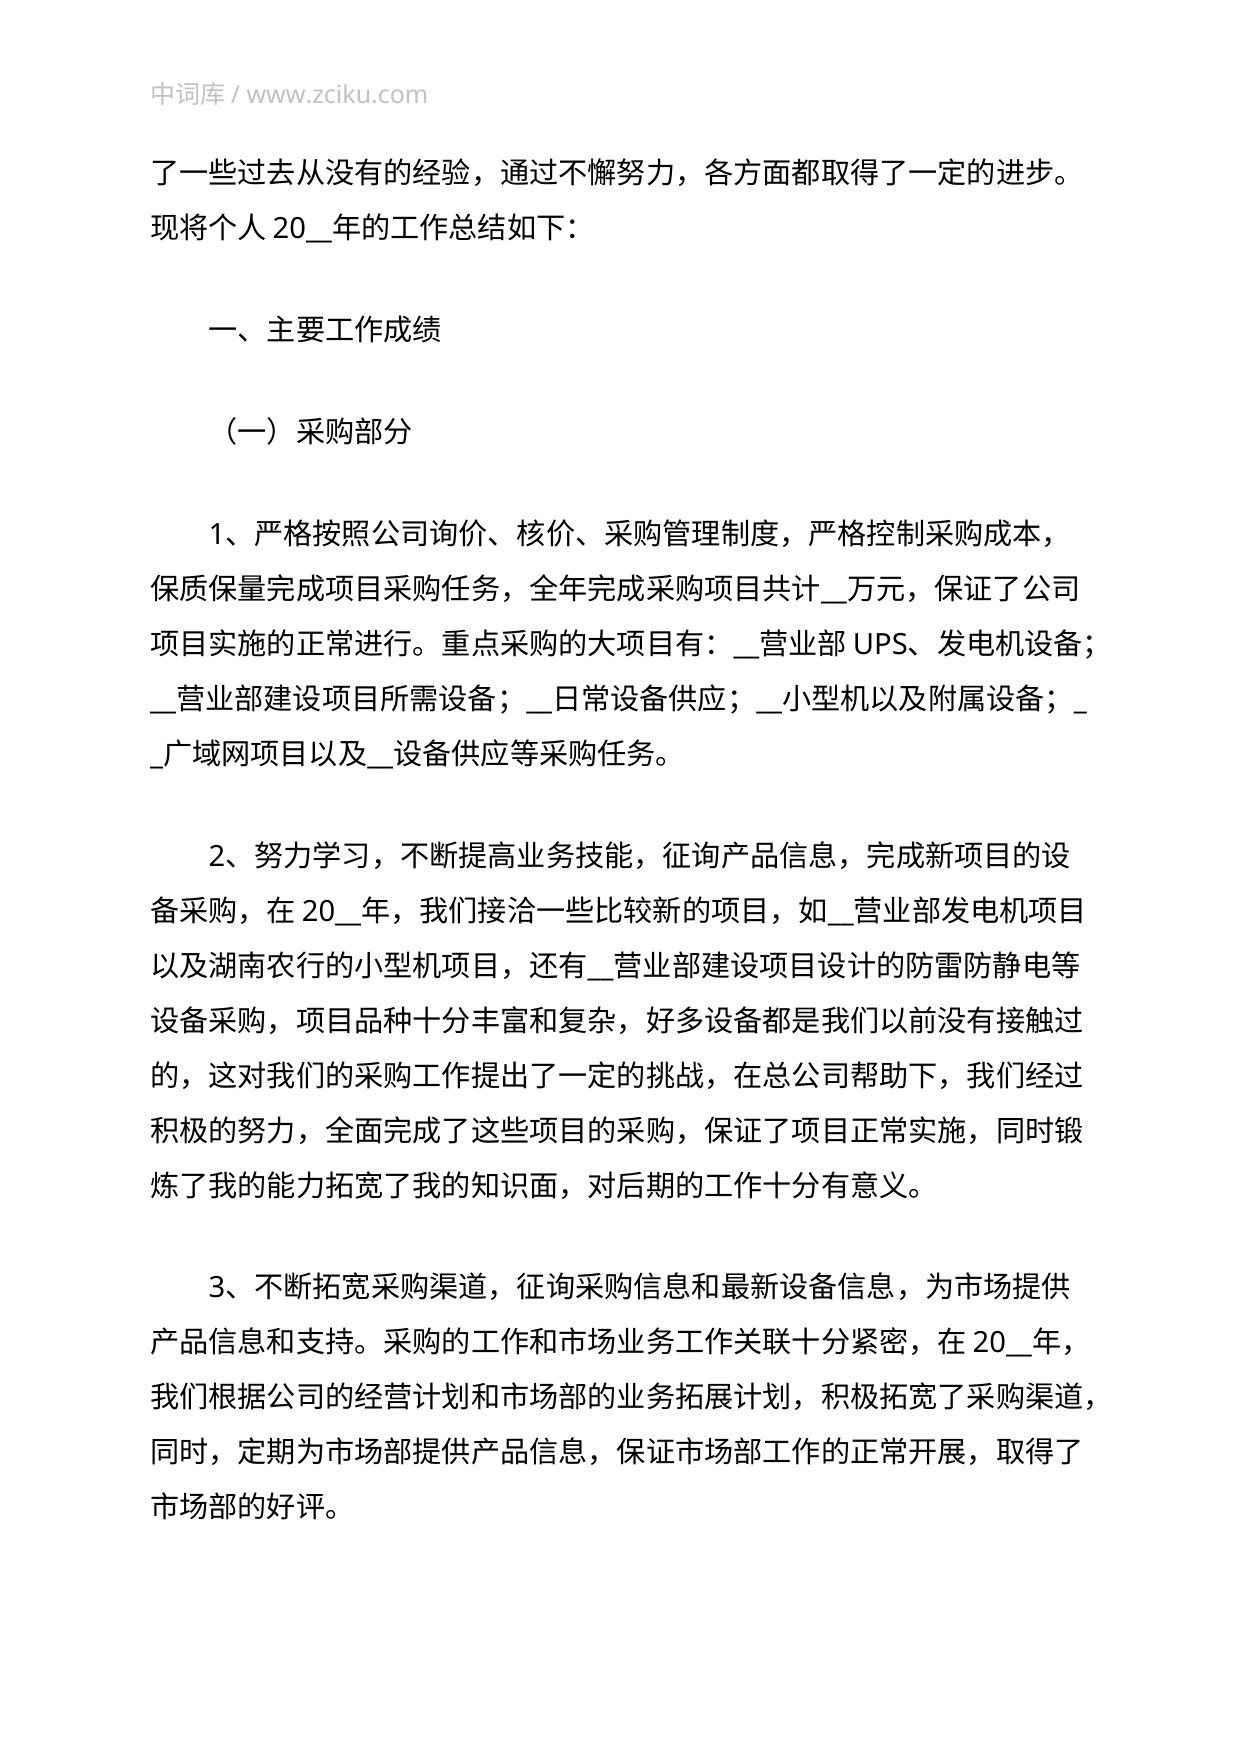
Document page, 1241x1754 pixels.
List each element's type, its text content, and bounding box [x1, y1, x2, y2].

text 1、严格按照公司询价、核价、采购管理制度，严格控制采购成本，保质保量完成项目采购任务，全年完成采购项目共计__万元，保证了公司项目实施的正常进行。重点采购的大项目有：__营业部UPS、发电机设备；__营业部建设项目所需设备；__日常设备供应；__小型机以及附属设备；__广域网项目以及__设备供应等采购任务。 [150, 510, 1090, 773]
text 3、不断拓宽采购渠道，征询采购信息和最新设备信息，为市场提供产品信息和支持。采购的工作和市场业务工作关联十分紧密，在20__年，我们根据公司的经营计划和市场部的业务拓展计划，积极拓宽了采购渠道，同时，定期为市场部提供产品信息，保证市场部工作的正常开展，取得了市场部的好评。 [150, 1264, 1090, 1526]
text （一）采购部分 [150, 409, 1090, 451]
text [150, 150, 1090, 247]
text 2、努力学习，不断提高业务技能，征询产品信息，完成新项目的设备采购，在20__年，我们接洽一些比较新的项目，如__营业部发电机项目以及湖南农行的小型机项目，还有__营业部建设项目设计的防雷防静电等设备采购，项目品种十分丰富和复杂，好多设备都是我们以前没有接触过的，这对我们的采购工作提出了一定的挑战，在总公司帮助下，我们经过积极的努力，全面完成了这些项目的采购，保证了项目正常实施，同时锻炼了我的能力拓宽了我的知识面，对后期的工作十分有意义。 [150, 832, 1090, 1204]
text 一、主要工作成绩 [150, 307, 1090, 349]
